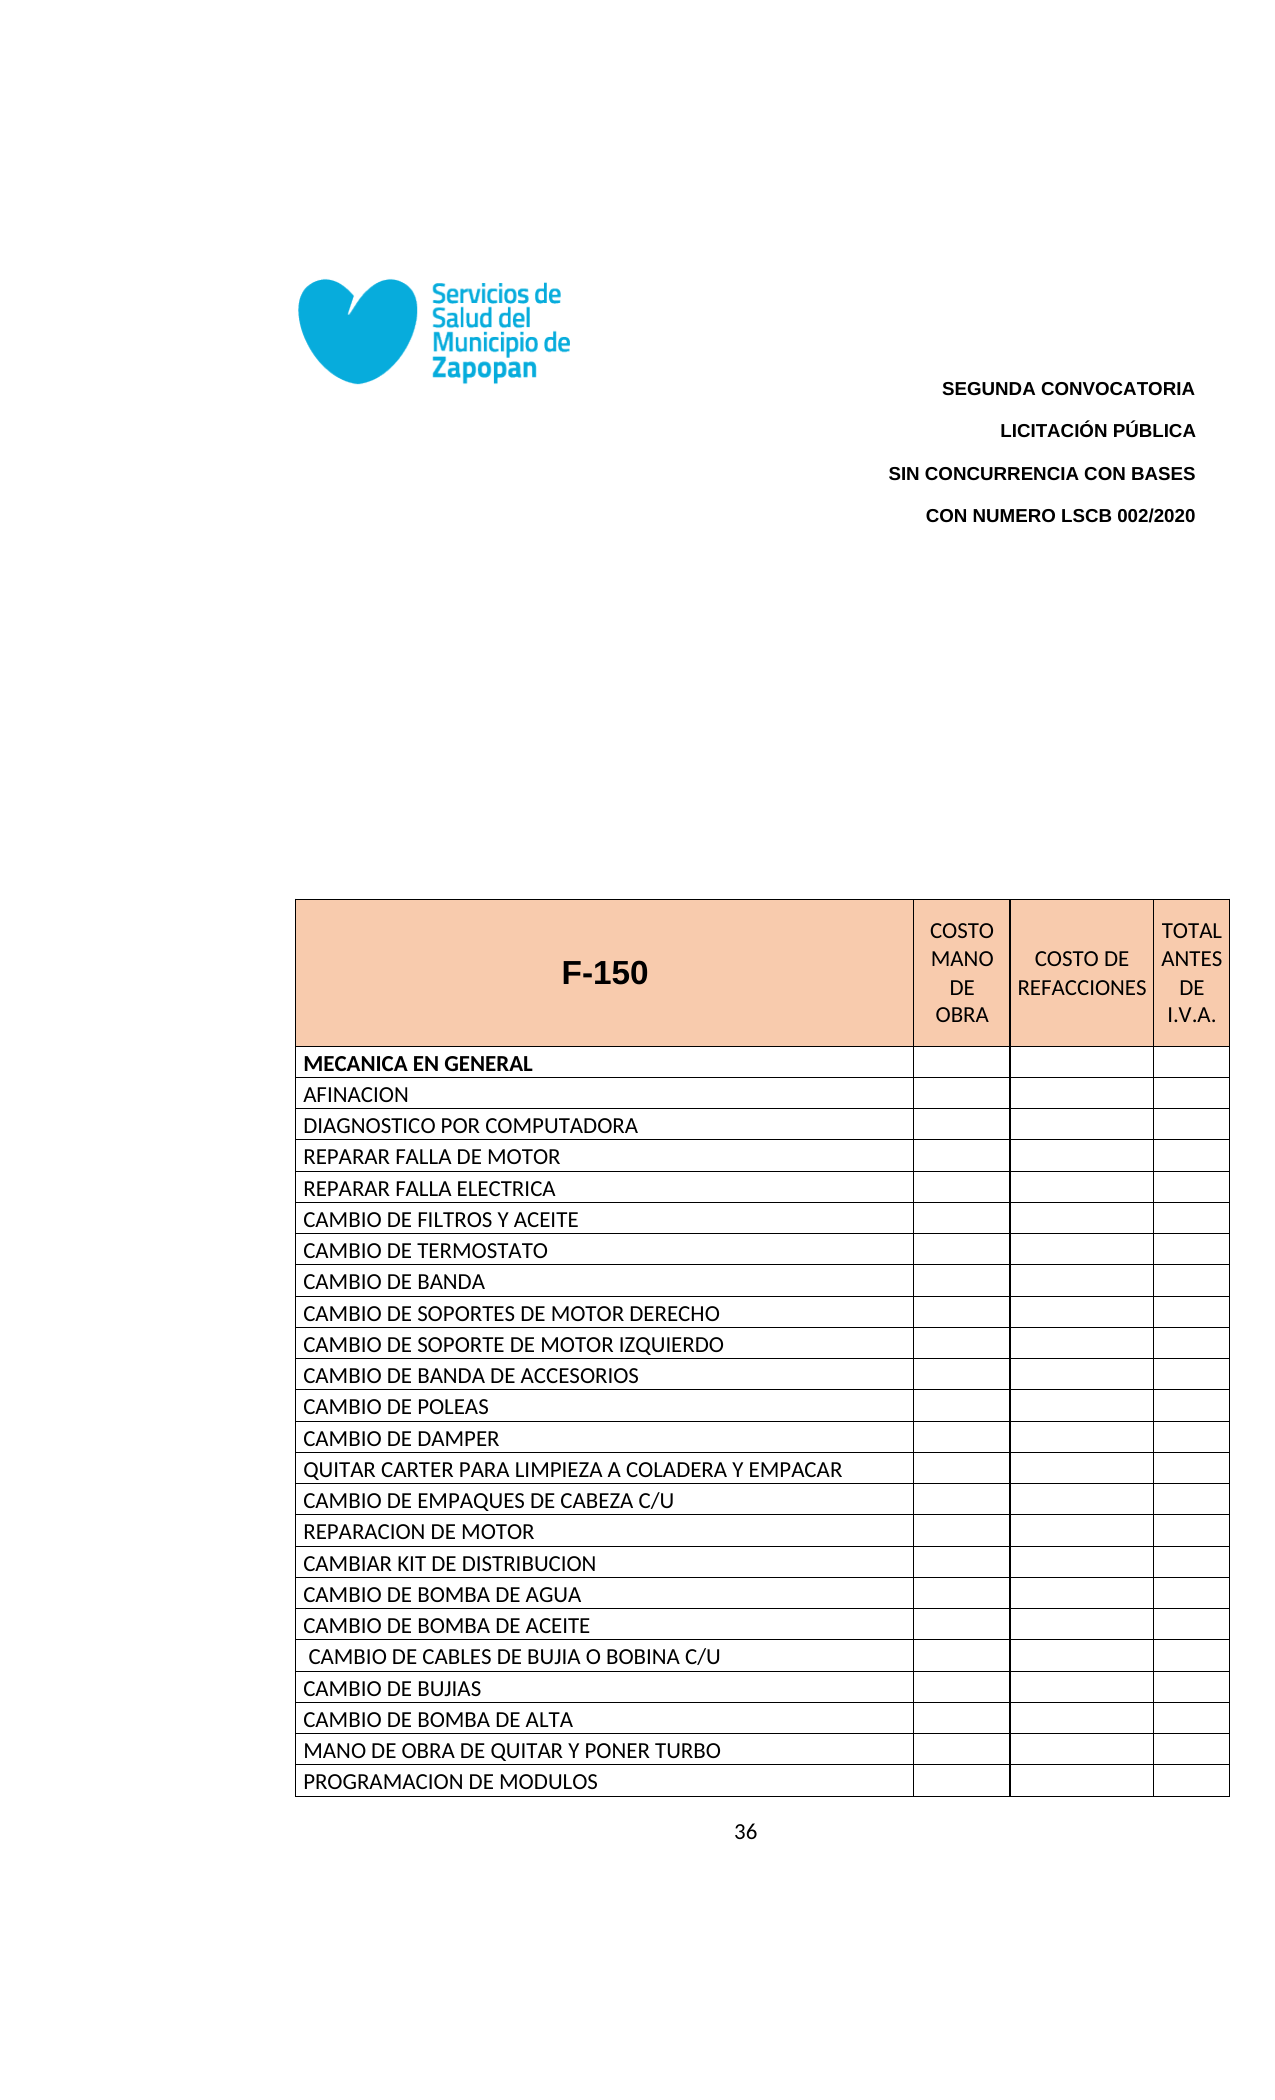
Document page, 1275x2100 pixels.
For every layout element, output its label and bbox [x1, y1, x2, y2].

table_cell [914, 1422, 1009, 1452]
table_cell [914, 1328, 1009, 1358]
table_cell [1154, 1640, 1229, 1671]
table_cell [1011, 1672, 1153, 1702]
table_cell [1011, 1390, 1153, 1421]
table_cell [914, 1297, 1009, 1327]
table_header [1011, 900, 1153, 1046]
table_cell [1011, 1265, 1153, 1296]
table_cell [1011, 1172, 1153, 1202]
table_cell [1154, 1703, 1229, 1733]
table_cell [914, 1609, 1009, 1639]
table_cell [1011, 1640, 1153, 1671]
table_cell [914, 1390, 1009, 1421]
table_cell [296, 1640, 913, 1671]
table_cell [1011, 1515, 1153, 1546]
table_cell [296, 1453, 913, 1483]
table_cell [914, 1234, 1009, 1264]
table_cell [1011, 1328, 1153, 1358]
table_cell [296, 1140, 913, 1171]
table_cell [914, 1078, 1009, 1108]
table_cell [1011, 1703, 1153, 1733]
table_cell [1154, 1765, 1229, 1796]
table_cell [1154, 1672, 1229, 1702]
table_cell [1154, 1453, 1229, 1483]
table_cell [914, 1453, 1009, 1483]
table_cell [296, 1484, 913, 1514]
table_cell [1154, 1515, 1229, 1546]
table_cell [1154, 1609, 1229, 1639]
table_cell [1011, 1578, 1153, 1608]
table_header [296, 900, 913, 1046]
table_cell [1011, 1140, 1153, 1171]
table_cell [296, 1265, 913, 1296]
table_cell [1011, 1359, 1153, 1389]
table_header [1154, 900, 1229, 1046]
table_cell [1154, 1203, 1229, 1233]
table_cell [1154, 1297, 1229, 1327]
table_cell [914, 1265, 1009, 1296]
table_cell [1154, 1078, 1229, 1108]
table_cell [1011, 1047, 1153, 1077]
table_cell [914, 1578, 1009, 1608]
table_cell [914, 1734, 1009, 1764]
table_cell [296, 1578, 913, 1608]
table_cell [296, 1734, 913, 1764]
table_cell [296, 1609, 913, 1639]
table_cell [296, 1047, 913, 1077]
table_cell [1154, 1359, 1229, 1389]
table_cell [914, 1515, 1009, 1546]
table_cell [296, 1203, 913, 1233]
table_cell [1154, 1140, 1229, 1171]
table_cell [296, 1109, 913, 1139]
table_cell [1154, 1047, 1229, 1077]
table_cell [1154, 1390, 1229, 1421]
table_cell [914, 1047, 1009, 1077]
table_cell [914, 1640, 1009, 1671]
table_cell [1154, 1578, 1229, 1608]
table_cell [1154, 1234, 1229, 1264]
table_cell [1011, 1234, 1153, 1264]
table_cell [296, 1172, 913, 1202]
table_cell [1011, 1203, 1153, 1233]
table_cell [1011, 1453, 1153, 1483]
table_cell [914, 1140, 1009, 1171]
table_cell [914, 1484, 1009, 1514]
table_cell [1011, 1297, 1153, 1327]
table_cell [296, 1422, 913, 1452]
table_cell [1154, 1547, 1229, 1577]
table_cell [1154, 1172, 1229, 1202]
picture [281, 264, 584, 396]
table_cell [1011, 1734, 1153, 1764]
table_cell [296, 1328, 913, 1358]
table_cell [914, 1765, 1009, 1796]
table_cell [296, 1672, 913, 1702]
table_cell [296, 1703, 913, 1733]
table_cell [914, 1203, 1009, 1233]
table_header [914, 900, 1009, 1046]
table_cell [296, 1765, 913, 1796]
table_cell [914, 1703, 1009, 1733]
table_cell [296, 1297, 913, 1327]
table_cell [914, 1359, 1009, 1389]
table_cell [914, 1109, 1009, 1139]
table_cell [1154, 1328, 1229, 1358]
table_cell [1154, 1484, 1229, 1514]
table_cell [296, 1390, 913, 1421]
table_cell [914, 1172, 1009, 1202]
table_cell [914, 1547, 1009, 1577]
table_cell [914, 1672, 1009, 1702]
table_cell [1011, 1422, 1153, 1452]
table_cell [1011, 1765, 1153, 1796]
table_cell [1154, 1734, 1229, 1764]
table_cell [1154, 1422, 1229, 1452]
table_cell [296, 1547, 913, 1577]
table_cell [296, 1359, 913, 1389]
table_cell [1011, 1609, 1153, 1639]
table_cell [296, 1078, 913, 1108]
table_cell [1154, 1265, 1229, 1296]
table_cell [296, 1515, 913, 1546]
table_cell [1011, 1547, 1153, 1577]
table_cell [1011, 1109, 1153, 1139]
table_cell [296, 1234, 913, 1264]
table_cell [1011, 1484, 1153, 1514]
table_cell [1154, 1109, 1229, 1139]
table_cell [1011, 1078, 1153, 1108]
